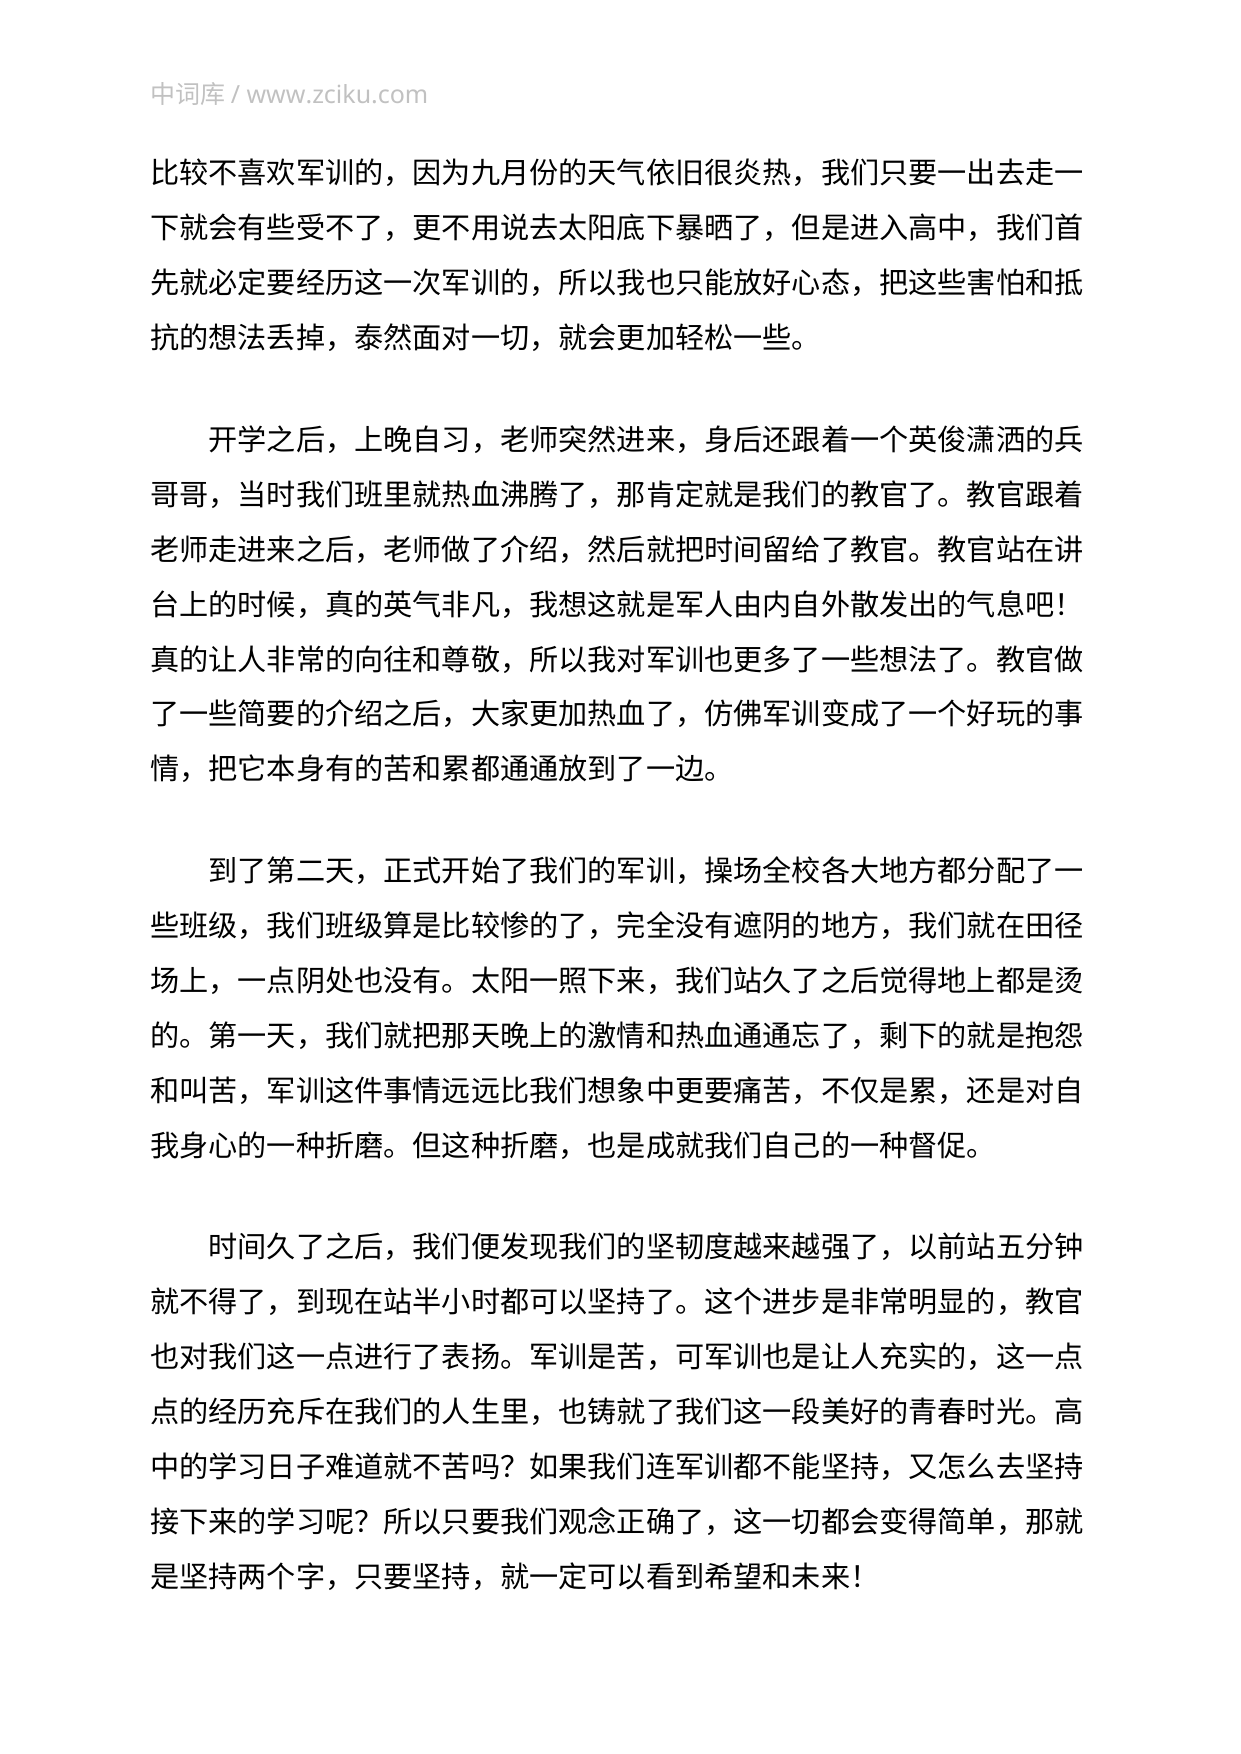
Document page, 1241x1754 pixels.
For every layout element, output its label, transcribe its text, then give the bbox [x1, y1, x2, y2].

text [150, 150, 1090, 357]
text 时间久了之后，我们便发现我们的坚韧度越来越强了，以前站五分钟就不得了，到现在站半小时都可以坚持了。这个进步是非常明显的，教官也对我们这一点进行了表扬。军训是苦，可军训也是让人充实的，这一点点的经历充斥在我们的人生里，也铸就了我们这一段美好的青春时光。高中的学习日子难道就不苦吗？如果我们连军训都不能坚持，又怎么去坚持接下来的学习呢？所以只要我们观念正确了，这一切都会变得简单，那就是坚持两个字，只要坚持，就一定可以看到希望和未来！ [150, 1224, 1090, 1596]
text 到了第二天，正式开始了我们的军训，操场全校各大地方都分配了一些班级，我们班级算是比较惨的了，完全没有遮阴的地方，我们就在田径场上，一点阴处也没有。太阳一照下来，我们站久了之后觉得地上都是烫的。第一天，我们就把那天晚上的激情和热血通通忘了，剩下的就是抱怨和叫苦，军训这件事情远远比我们想象中更要痛苦，不仅是累，还是对自我身心的一种折磨。但这种折磨，也是成就我们自己的一种督促。 [150, 848, 1090, 1164]
text 开学之后，上晚自习，老师突然进来，身后还跟着一个英俊潇洒的兵哥哥，当时我们班里就热血沸腾了，那肯定就是我们的教官了。教官跟着老师走进来之后，老师做了介绍，然后就把时间留给了教官。教官站在讲台上的时候，真的英气非凡，我想这就是军人由内自外散发出的气息吧！真的让人非常的向往和尊敬，所以我对军训也更多了一些想法了。教官做了一些简要的介绍之后，大家更加热血了，仿佛军训变成了一个好玩的事情，把它本身有的苦和累都通通放到了一边。 [150, 416, 1090, 788]
